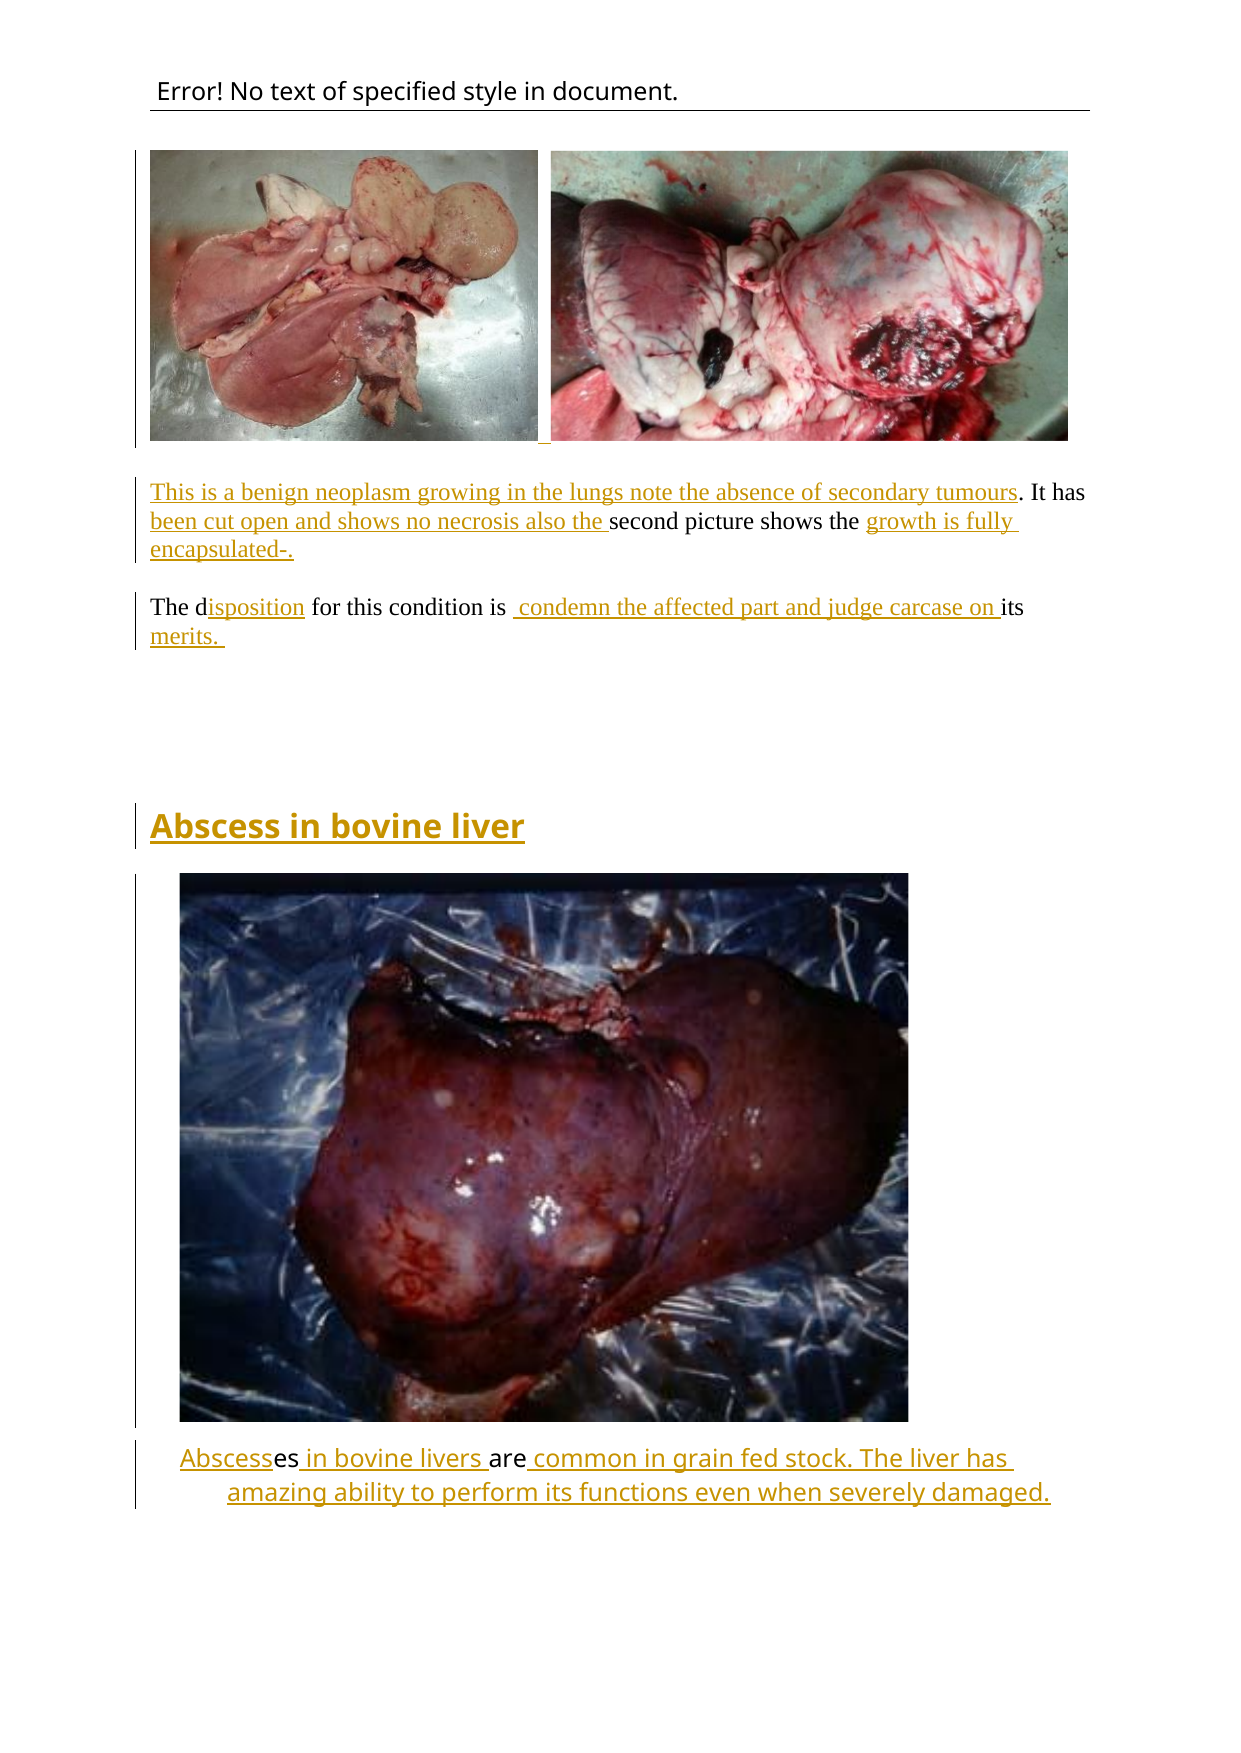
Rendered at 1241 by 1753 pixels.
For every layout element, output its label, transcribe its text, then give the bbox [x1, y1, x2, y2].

picture [179, 873, 909, 1422]
picture [150, 150, 538, 441]
text The d for this condition is its [150, 592, 1090, 650]
picture [551, 151, 1068, 440]
